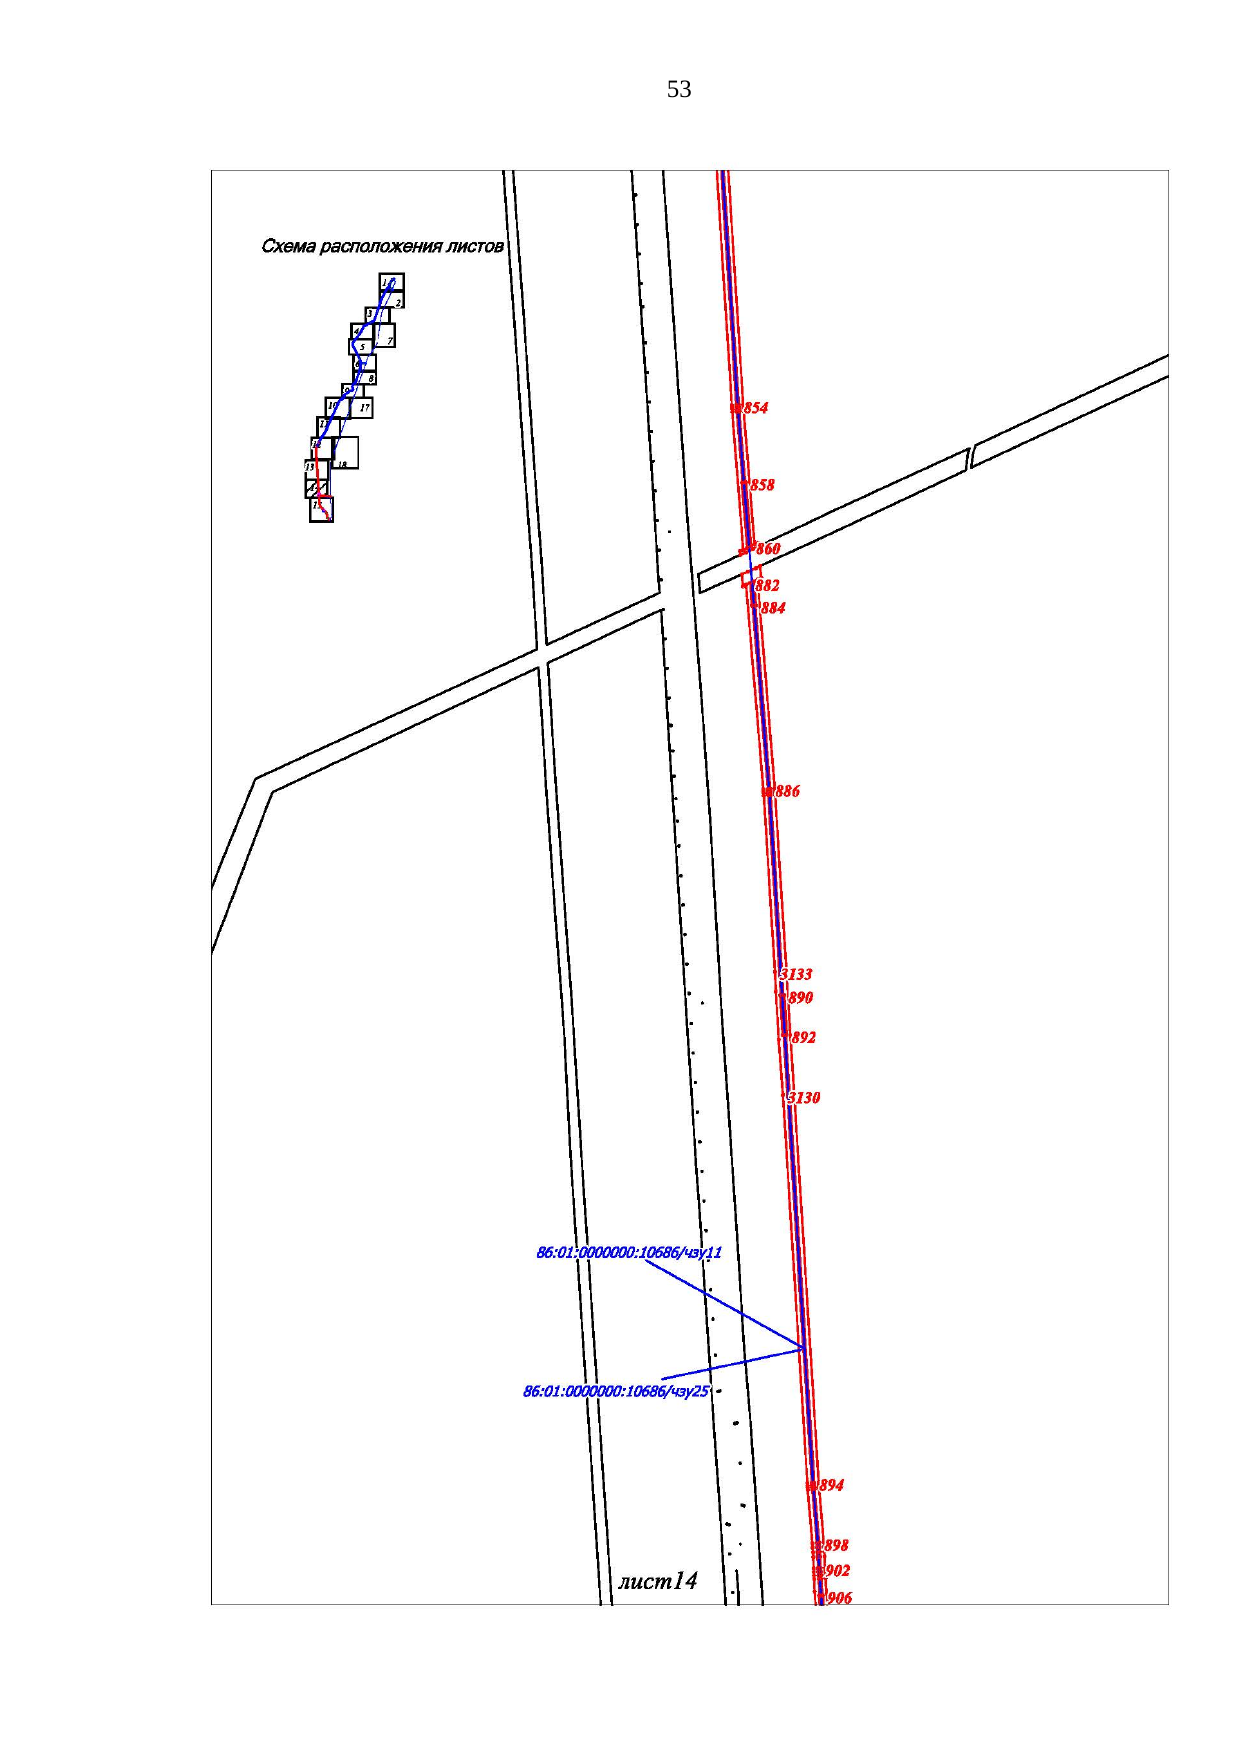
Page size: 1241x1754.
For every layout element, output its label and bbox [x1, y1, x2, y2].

picture [162, 131, 1226, 1637]
